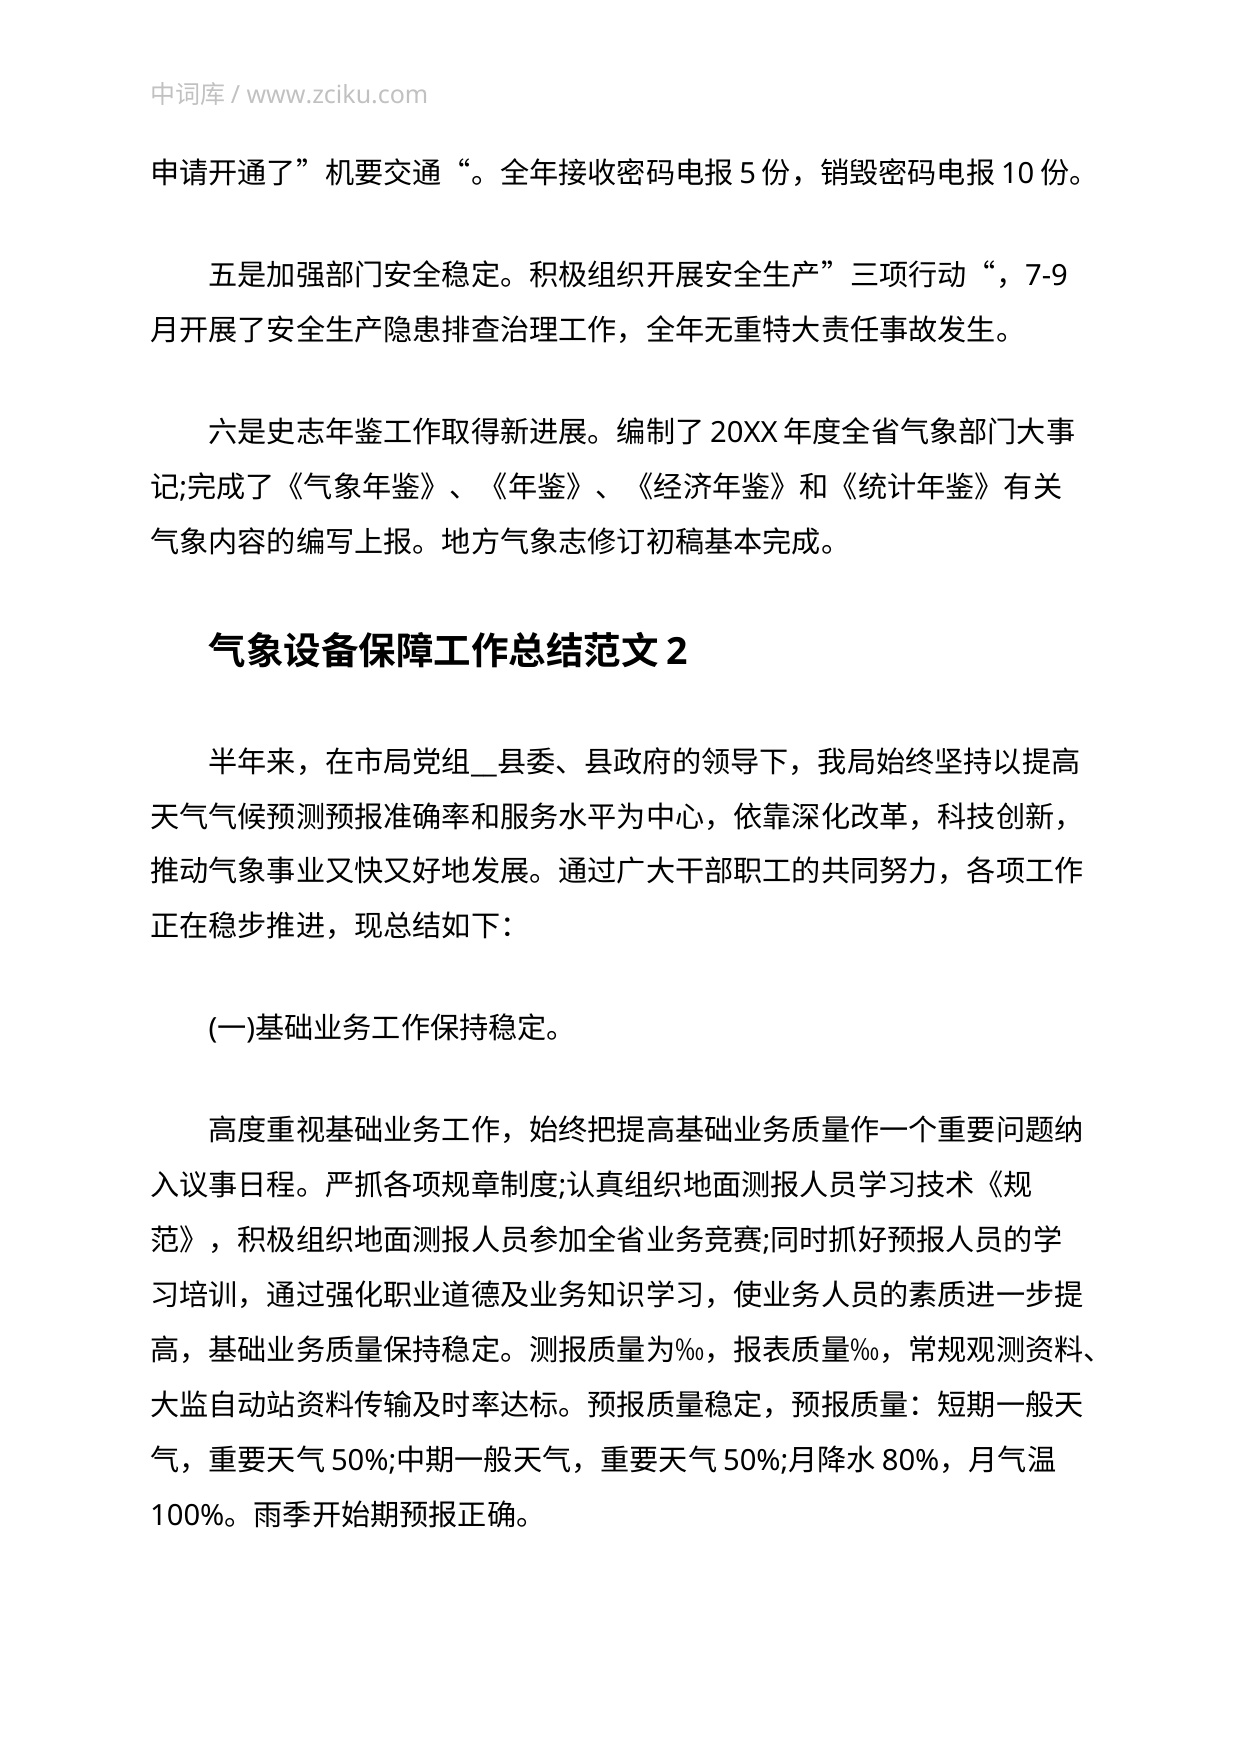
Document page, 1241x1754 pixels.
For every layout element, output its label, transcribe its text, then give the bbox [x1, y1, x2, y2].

text 半年来，在市局党组__县委、县政府的领导下，我局始终坚持以提高天气气候预测预报准确率和服务水平为中心，依靠深化改革，科技创新，推动气象事业又快又好地发展。通过广大干部职工的共同努力，各项工作正在稳步推进，现总结如下： [150, 738, 1090, 945]
text 高度重视基础业务工作，始终把提高基础业务质量作一个重要问题纳入议事日程。严抓各项规章制度;认真组织地面测报人员学习技术《规范》，积极组织地面测报人员参加全省业务竞赛;同时抓好预报人员的学习培训，通过强化职业道德及业务知识学习，使业务人员的素质进一步提高，基础业务质量保持稳定。测报质量为‰，报表质量‰，常规观测资料、大监自动站资料传输及时率达标。预报质量稳定，预报质量：短期一般天气，重要天气50%;中期一般天气，重要天气50%;月降水80%，月气温100%。雨季开始期预报正确。 [150, 1107, 1090, 1534]
text 六是史志年鉴工作取得新进展。编制了20XX年度全省气象部门大事记;完成了《气象年鉴》、《年鉴》、《经济年鉴》和《统计年鉴》有关气象内容的编写上报。地方气象志修订初稿基本完成。 [150, 409, 1090, 561]
text 气象设备保障工作总结范文2 [150, 621, 1090, 675]
text 五是加强部门安全稳定。积极组织开展安全生产”三项行动“，7-9月开展了安全生产隐患排查治理工作，全年无重特大责任事故发生。 [150, 252, 1090, 349]
text (一)基础业务工作保持稳定。 [150, 1005, 1090, 1047]
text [150, 150, 1090, 192]
